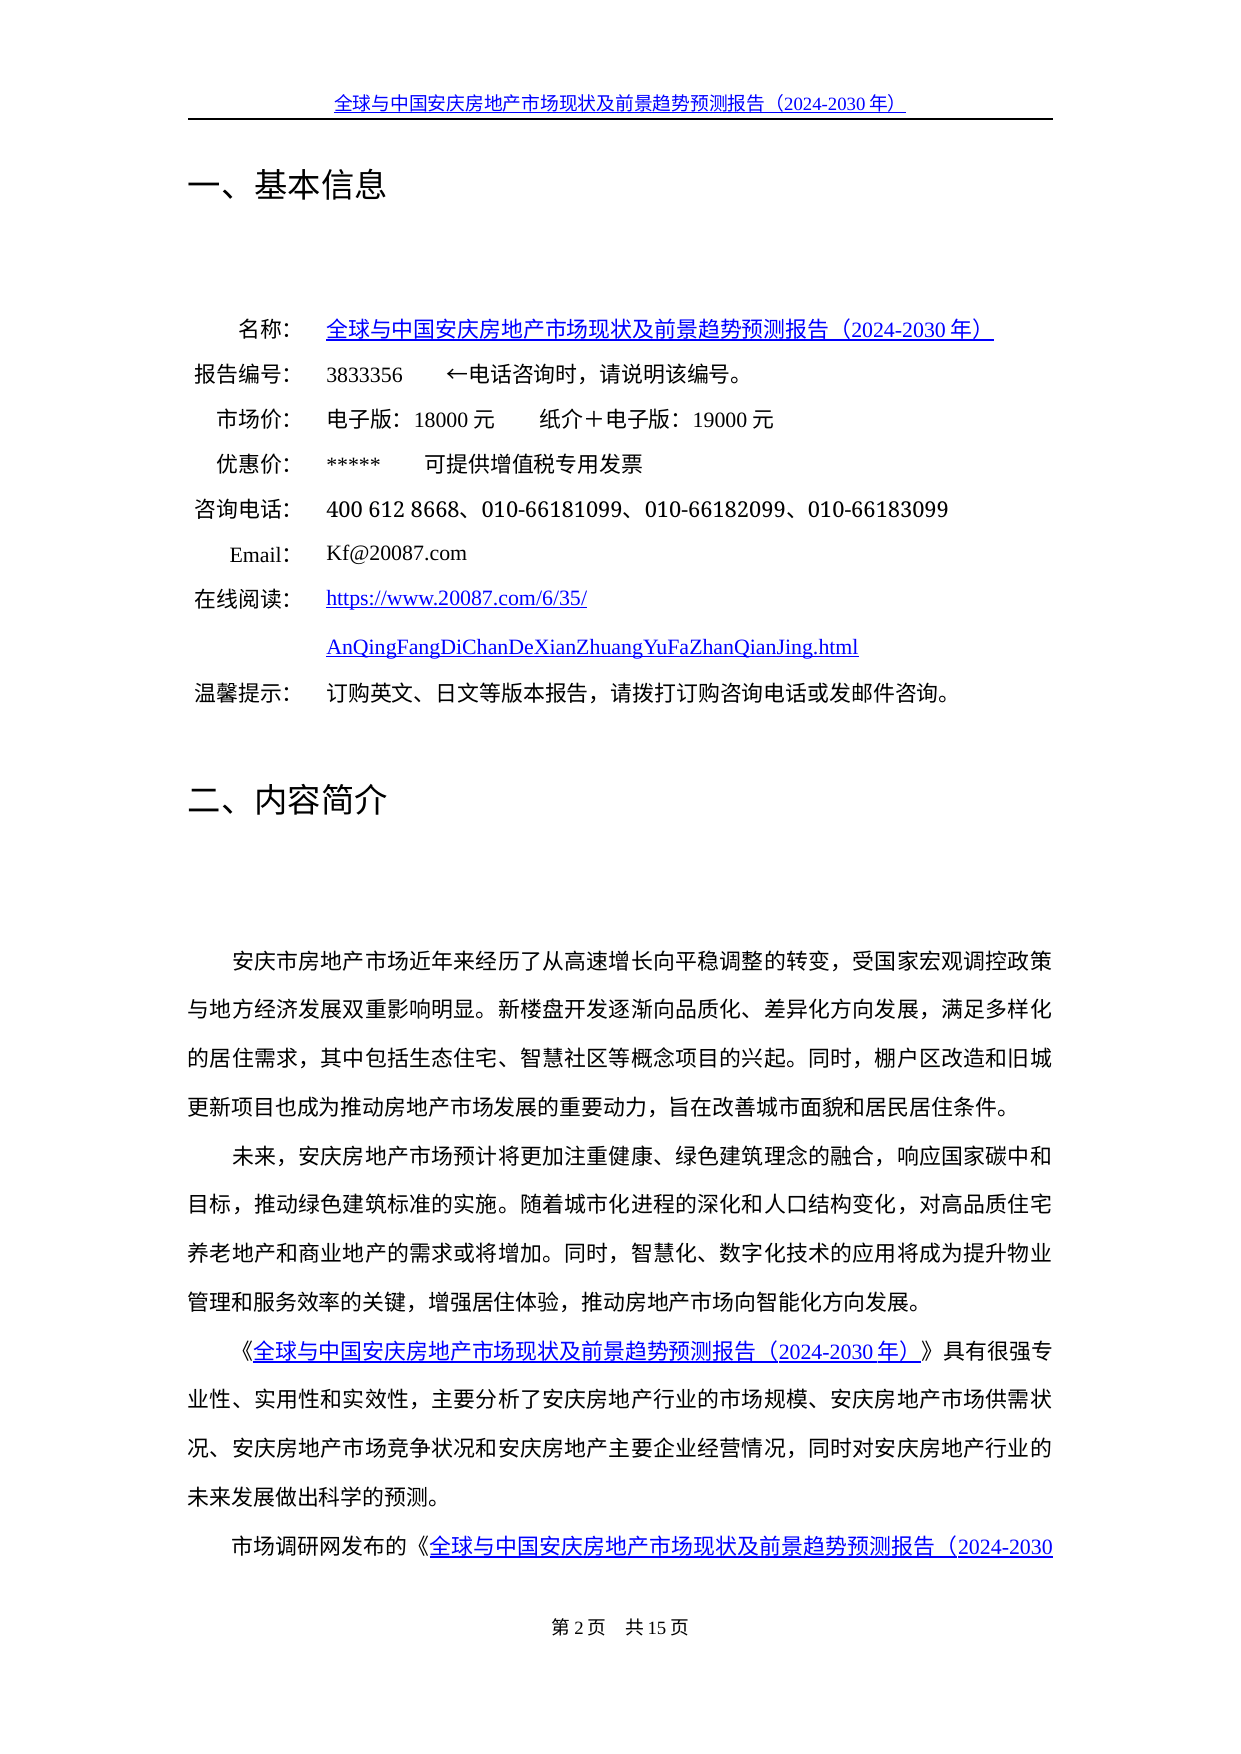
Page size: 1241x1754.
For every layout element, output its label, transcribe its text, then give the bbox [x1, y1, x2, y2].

table_cell [315, 582, 1073, 675]
table_cell 优惠价： [167, 447, 315, 492]
table_cell 咨询电话： [167, 492, 315, 537]
table_cell 在线阅读： [167, 582, 315, 675]
table_cell Kf@20087.com [315, 537, 1073, 582]
table_cell 3833356 ←电话咨询时，请说明该编号。 [315, 357, 1073, 402]
table_cell Email： [167, 537, 315, 582]
table_cell 400 612 8668、010-66181099、010-66182099、010-66183099 [315, 492, 1073, 537]
title 一、基本信息 [187, 150, 1053, 215]
table_header 名称： [167, 312, 315, 357]
table_cell 电子版：18000 元 纸介＋电子版：19000 元 [315, 402, 1073, 447]
table_cell 报告编号： [167, 357, 315, 402]
table_header 全球与中国安庆房地产市场现状及前景趋势预测报告（2024-2030年） [315, 312, 1073, 357]
table_cell 订购英文、日文等版本报告，请拨打订购咨询电话或发邮件咨询。 [315, 675, 1073, 720]
table_cell 温馨提示： [167, 675, 315, 720]
table_cell ***** 可提供增值税专用发票 [315, 447, 1073, 492]
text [187, 943, 1053, 1561]
table_cell 市场价： [167, 402, 315, 447]
title 二、内容简介 [187, 766, 1053, 831]
